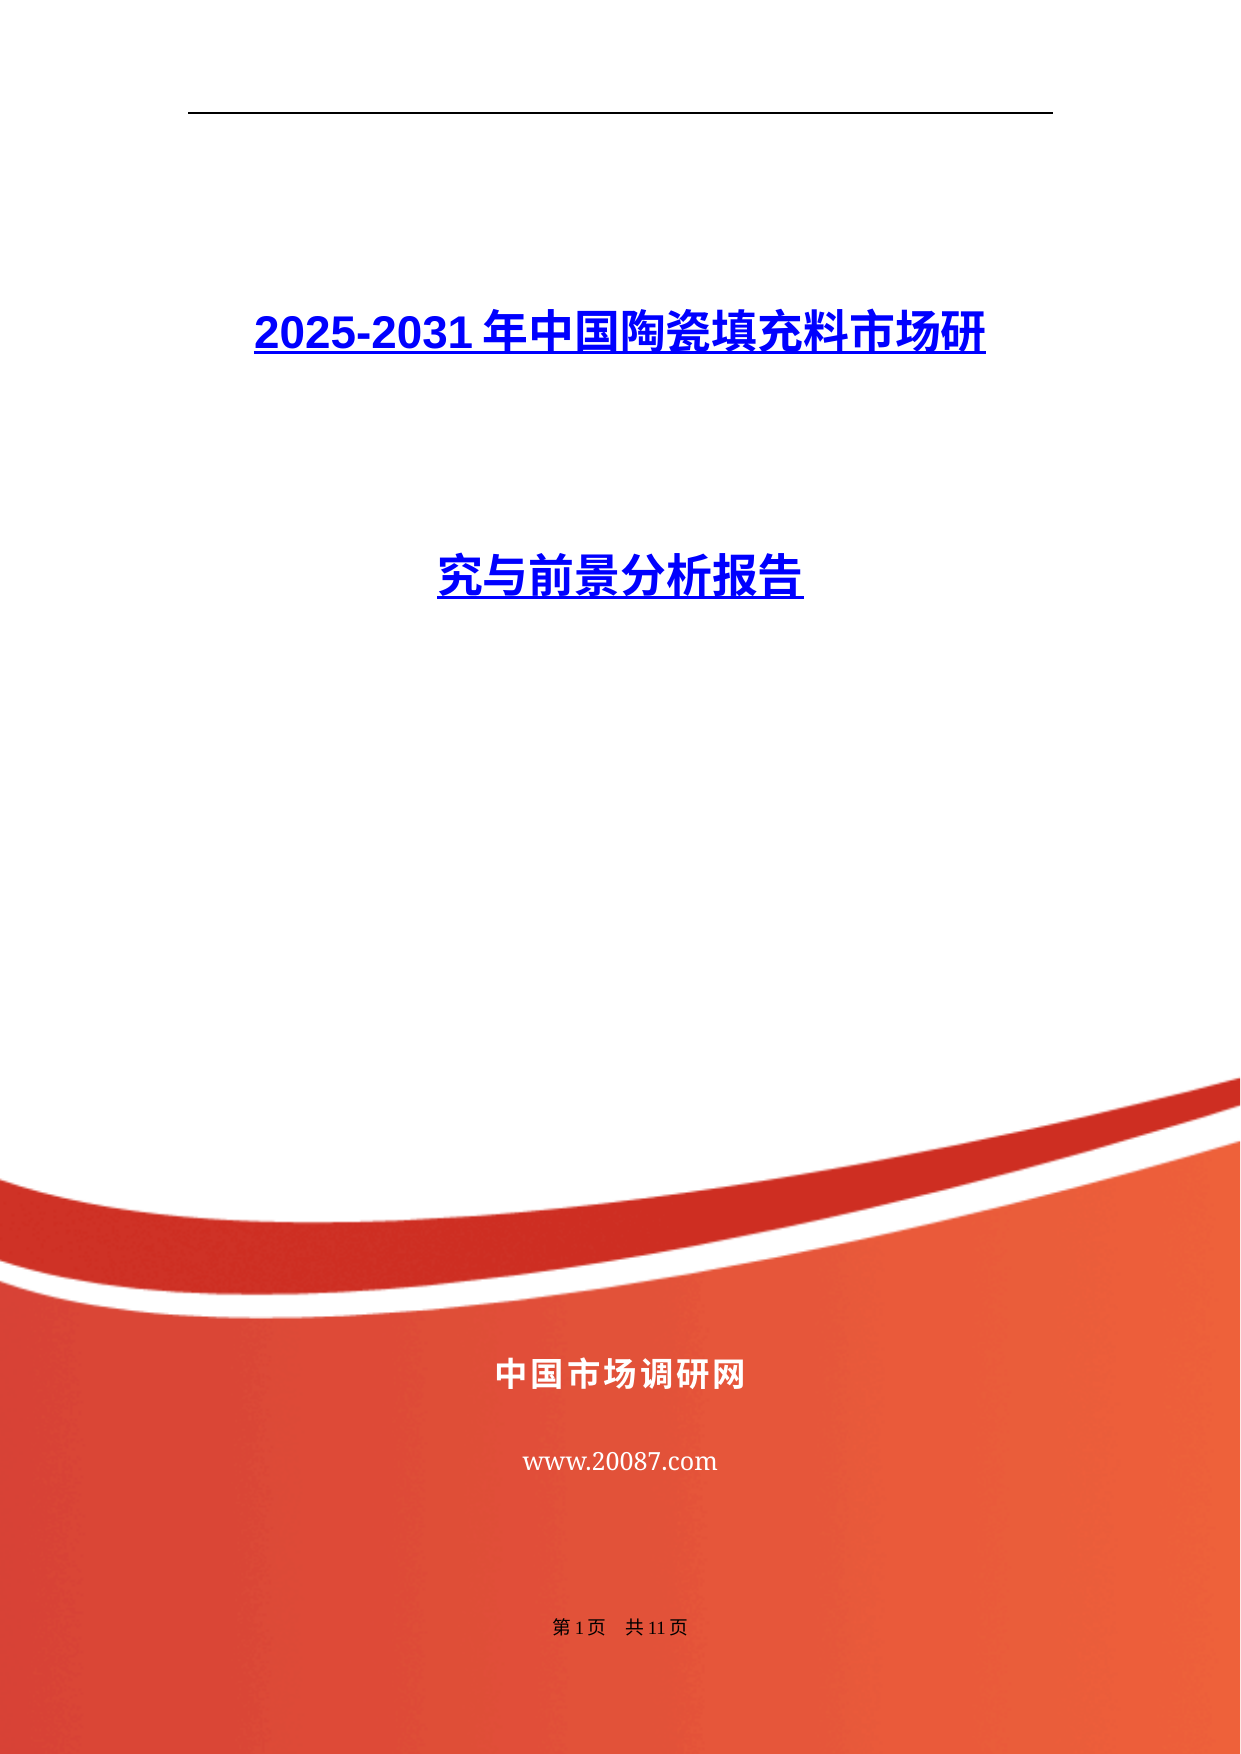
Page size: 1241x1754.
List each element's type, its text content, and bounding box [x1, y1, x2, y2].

picture [0, 1006, 1241, 1754]
subtitle 中国市场调研网 [187, 1339, 1053, 1404]
text www.20087.com [187, 1428, 1053, 1493]
table_header 2025-2031年中国陶瓷填充料市场研究与前景分析报告 [188, 207, 1053, 773]
